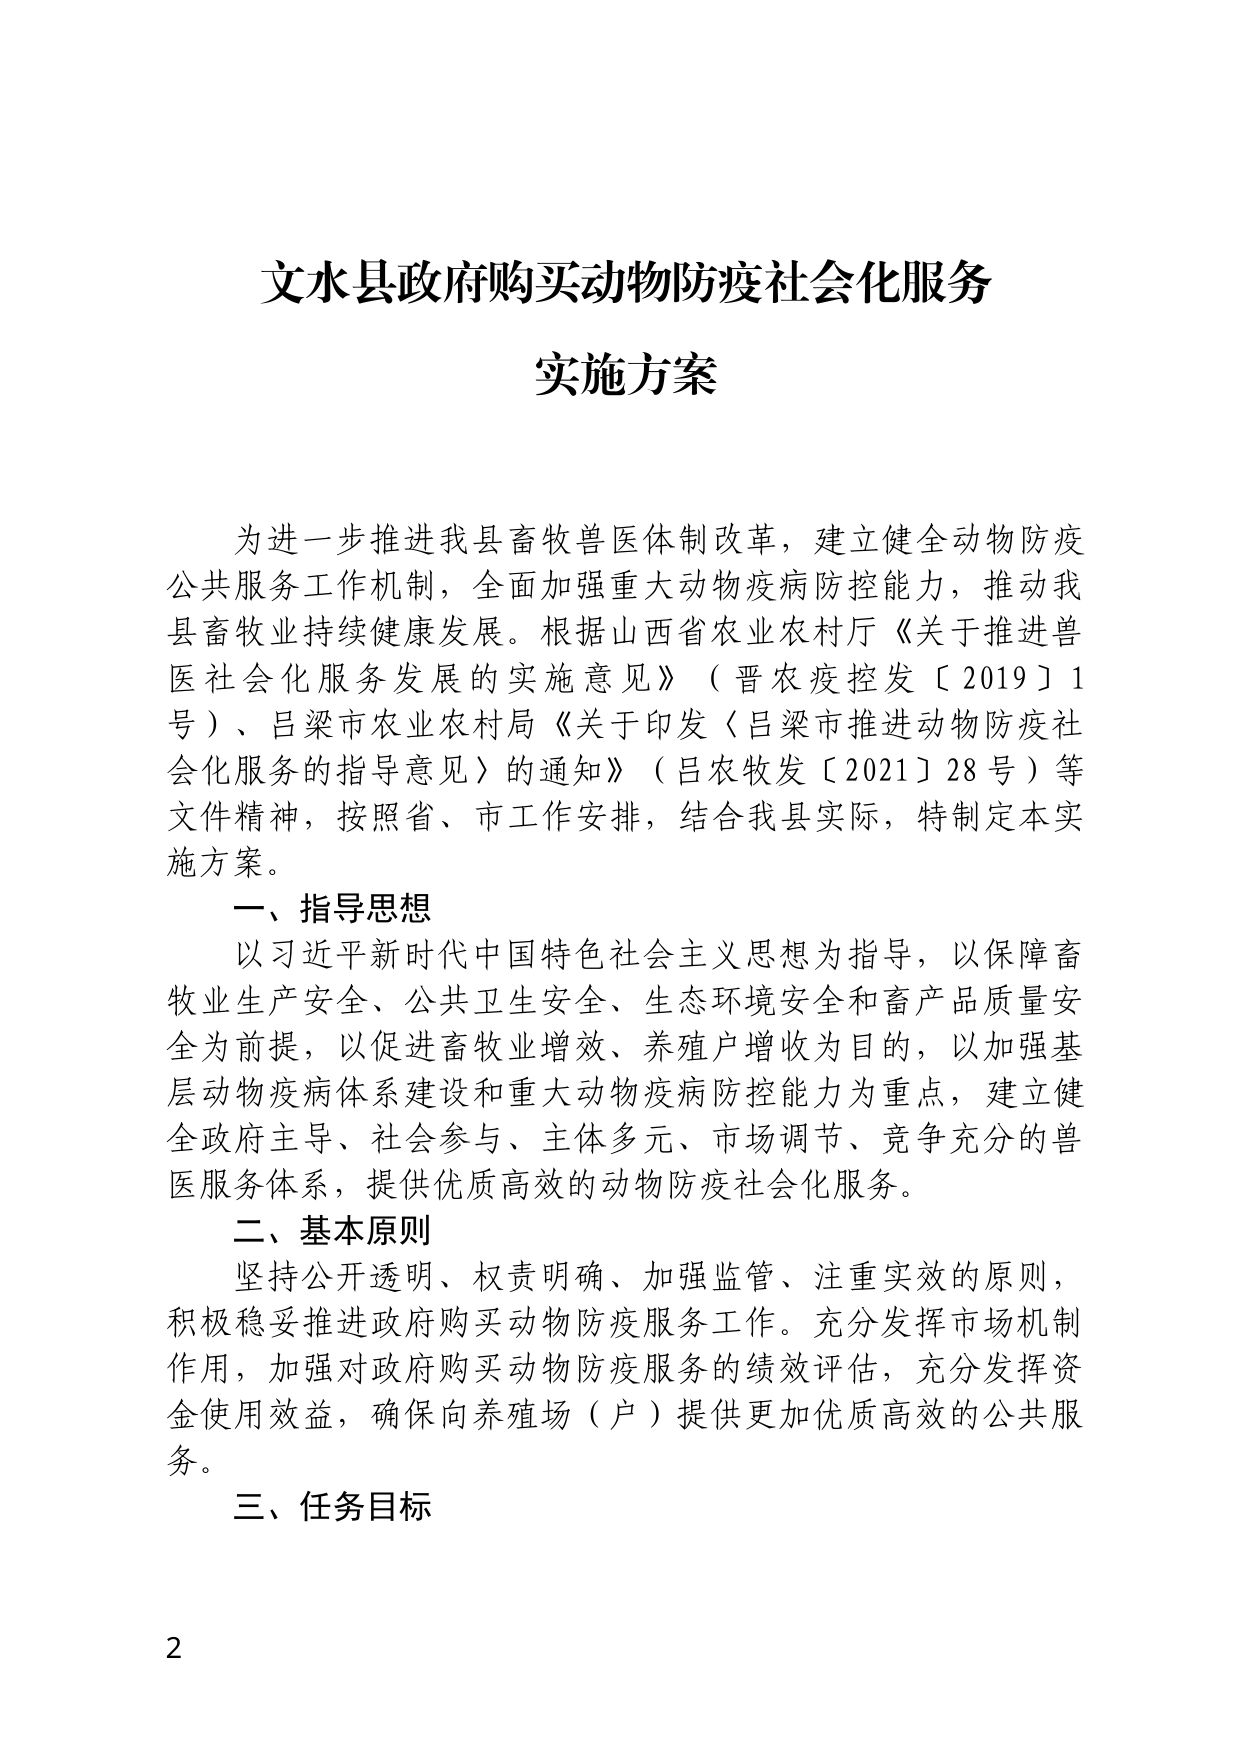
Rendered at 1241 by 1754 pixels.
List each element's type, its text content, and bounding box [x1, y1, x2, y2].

text 以习近平新时代中国特色社会主义思想为指导，以保障畜牧业生产安全、公共卫生安全、生态环境安全和畜产品质量安全为前提，以促进畜牧业增效、养殖户增收为目的，以加强基层动物疫病体系建设和重大动物疫病防控能力为重点，建立健全政府主导、社会参与、主体多元、市场调节、竞争充分的兽医服务体系，提供优质高效的动物防疫社会化服务。 [165, 929, 1087, 1205]
text 三、任务目标 [165, 1481, 1087, 1527]
text 二、基本原则 [165, 1205, 1087, 1251]
text 实施方案 [165, 330, 1087, 422]
text 一、指导思想 [165, 883, 1087, 929]
text 为进一步推进我县畜牧兽医体制改革，建立健全动物防疫公共服务工作机制，全面加强重大动物疫病防控能力，推动我县畜牧业持续健康发展。根据山西省农业农村厅《关于推进兽医社会化服务发展的实施意见》（晋农疫控发〔2019〕1号）、吕梁市农业农村局《关于印发〈吕梁市推进动物防疫社会化服务的指导意见〉的通知》（吕农牧发〔2021〕28号）等文件精神，按照省、市工作安排，结合我县实际，特制定本实施方案。 [165, 514, 1087, 883]
text 坚持公开透明、权责明确、加强监管、注重实效的原则，积极稳妥推进政府购买动物防疫服务工作。充分发挥市场机制作用，加强对政府购买动物防疫服务的绩效评估，充分发挥资金使用效益，确保向养殖场（户）提供更加优质高效的公共服务。 [165, 1251, 1087, 1481]
text 文水县政府购买动物防疫社会化服务 [165, 238, 1087, 330]
